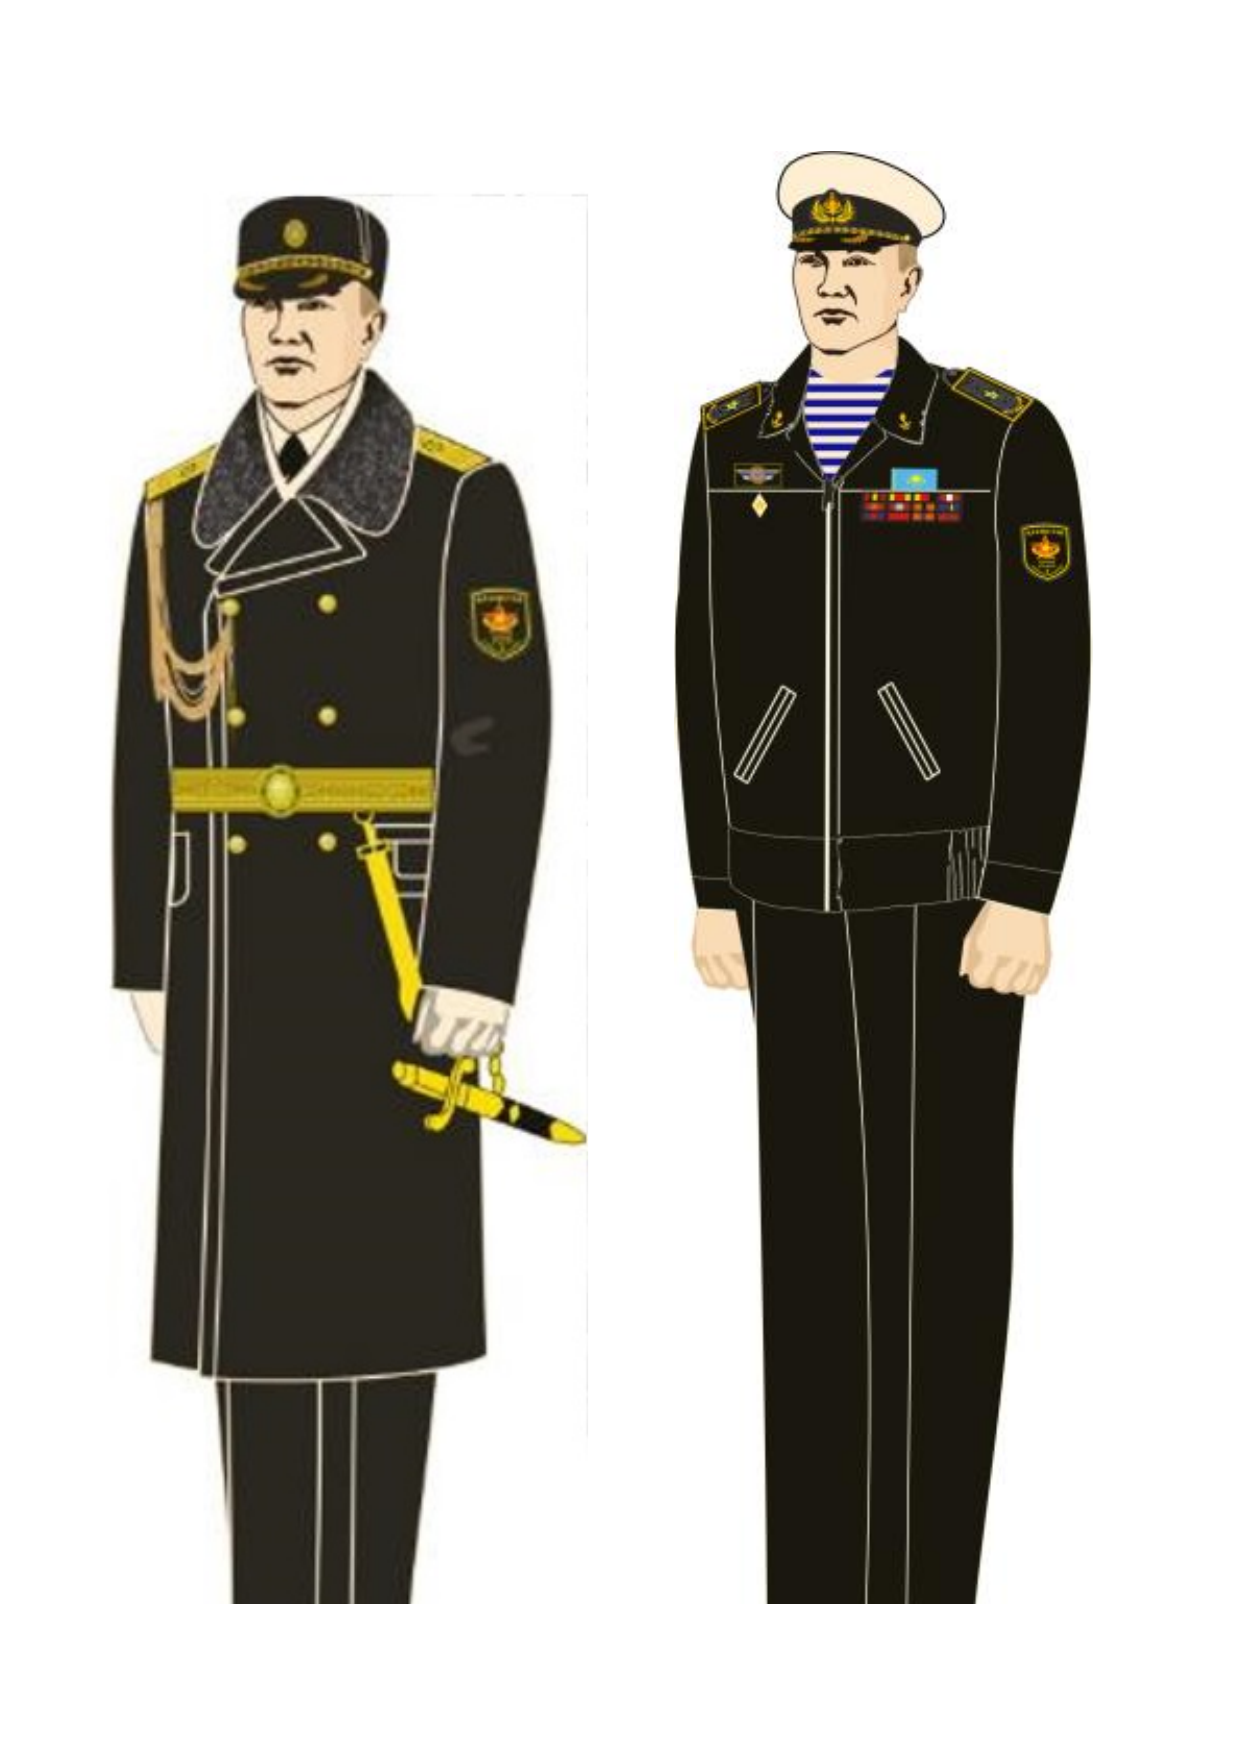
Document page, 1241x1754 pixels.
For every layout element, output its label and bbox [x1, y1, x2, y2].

table_cell [101, 150, 670, 1604]
picture [104, 176, 589, 1604]
picture [674, 151, 1093, 1604]
table_cell [670, 150, 1240, 1604]
